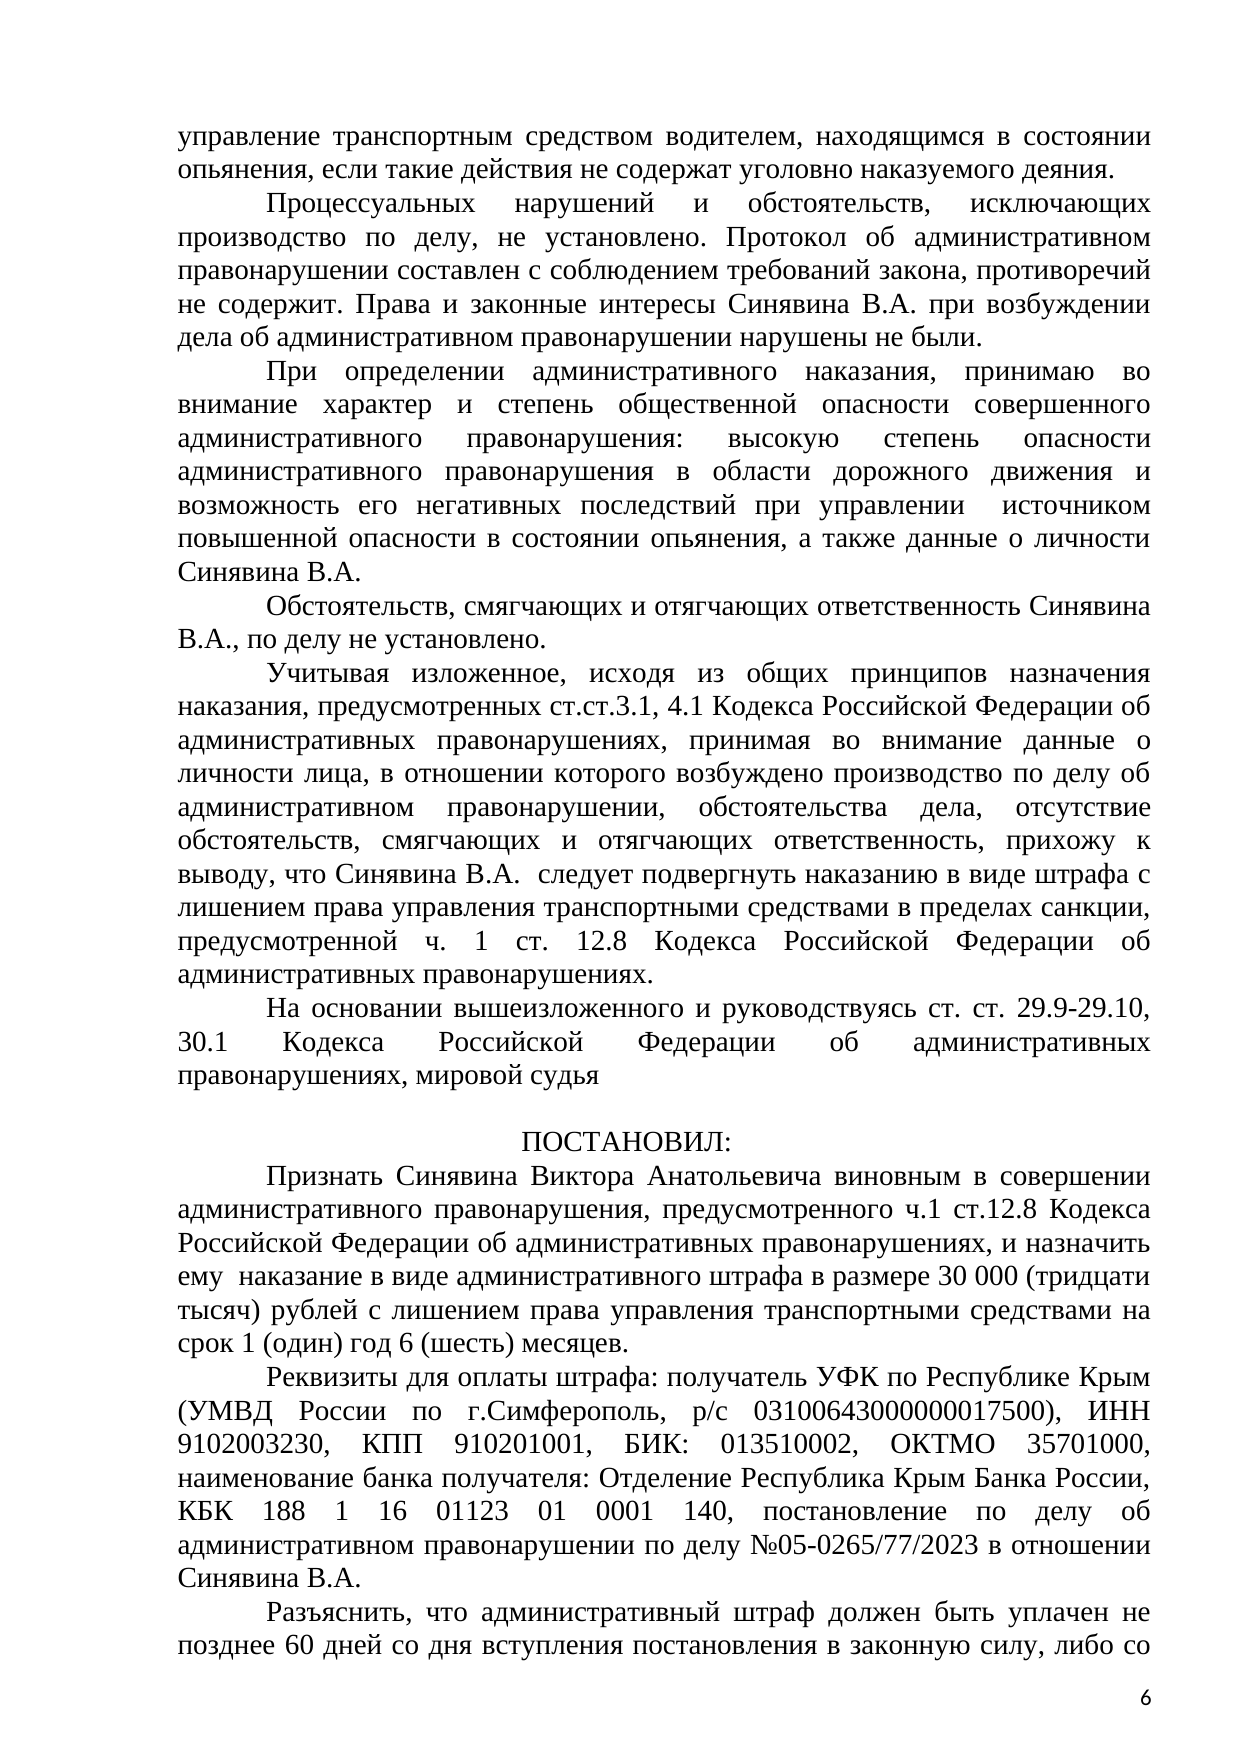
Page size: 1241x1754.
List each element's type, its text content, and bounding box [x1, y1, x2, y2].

text При определении административного наказания, принимаю во внимание характер и степень общественной опасности совершенного административного правонарушения: высокую степень опасности административного правонарушения в области дорожного движения и возможность его негативных последствий при управлении источником повышенной опасности в состоянии опьянения, а также данные о личности Синявина В.А. [177, 353, 1152, 588]
text ПОСТАНОВИЛ: [177, 1124, 1152, 1158]
text Процессуальных нарушений и обстоятельств, исключающих производство по делу, не установлено. Протокол об административном правонарушении составлен с соблюдением требований закона, противоречий не содержит. Права и законные интересы Синявина В.А. при возбуждении дела об административном правонарушении нарушены не были. [177, 185, 1152, 353]
text На основании вышеизложенного и руководствуясь ст. ст. 29.9-29.10, 30.1 Кодекса Российской Федерации об административных правонарушениях, мировой судья [177, 990, 1152, 1091]
text Учитывая изложенное, исходя из общих принципов назначения наказания, предусмотренных ст.ст.3.1, 4.1 Кодекса Российской Федерации об административных правонарушениях, принимая во внимание данные о личности лица, в отношении которого возбуждено производство по делу об административном правонарушении, обстоятельства дела, отсутствие обстоятельств, смягчающих и отягчающих ответственность, прихожу к выводу, что Синявина В.А. следует подвергнуть наказанию в виде штрафа с лишением права управления транспортными средствами в пределах санкции, предусмотренной ч. 1 ст. 12.8 Кодекса Российской Федерации об административных правонарушениях. [177, 655, 1152, 990]
text Реквизиты для оплаты штрафа: получатель УФК по Республике Крым (УМВД России по г.Симферополь, р/с 03100643000000017500), ИНН 9102003230, КПП 910201001, БИК: 013510002, ОКТМО 35701000, наименование банка получателя: Отделение Республика Крым Банка России, КБК 188 1 16 01123 01 0001 140, постановление по делу об административном правонарушении по делу №05-0265/77/2023 в отношении Синявина В.А. [177, 1359, 1152, 1594]
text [177, 118, 1152, 185]
text Признать Синявина Виктора Анатольевича виновным в совершении административного правонарушения, предусмотренного ч.1 ст.12.8 Кодекса Российской Федерации об административных правонарушениях, и назначить ему наказание в виде административного штрафа в размере 30 000 (тридцати тысяч) рублей с лишением права управления транспортными средствами на срок 1 (один) год 6 (шесть) месяцев. [177, 1158, 1152, 1359]
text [177, 1594, 1152, 1661]
text Обстоятельств, смягчающих и отягчающих ответственность Синявина В.А., по делу не установлено. [177, 588, 1152, 655]
